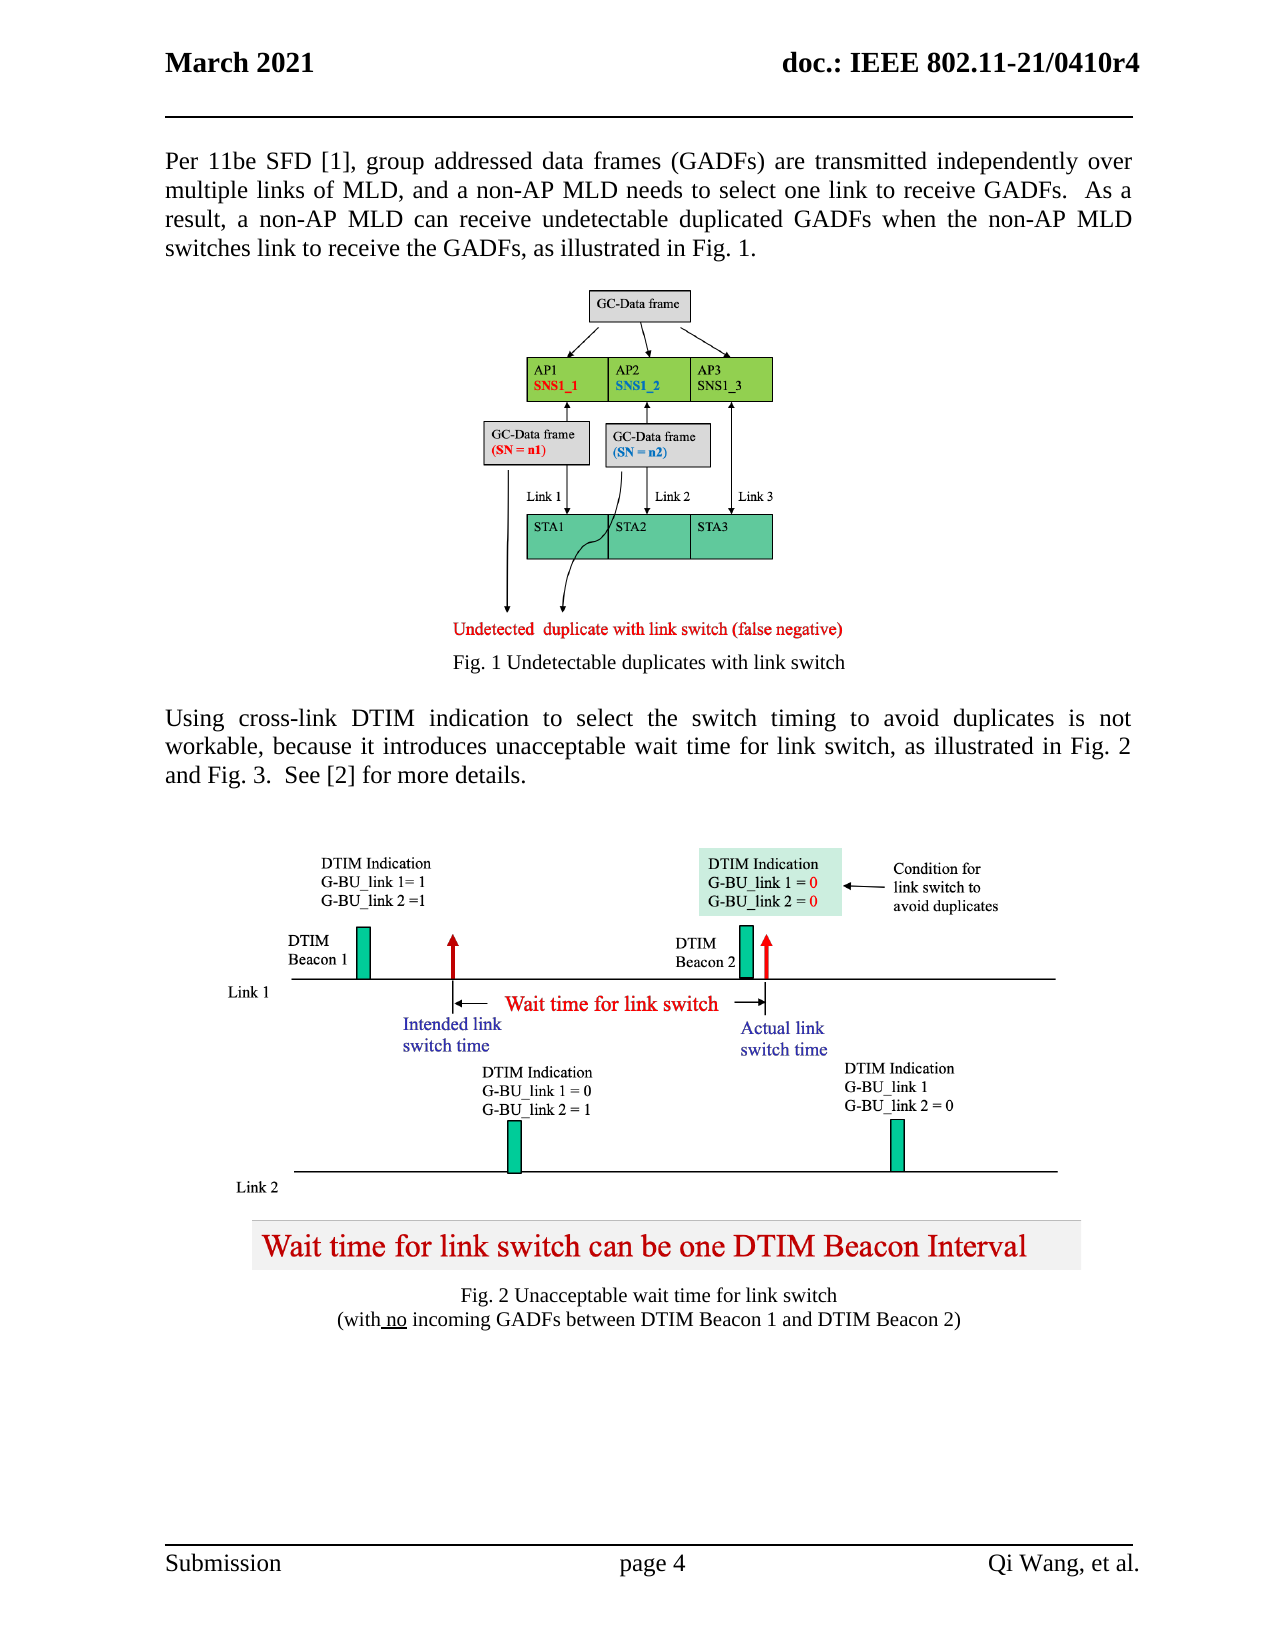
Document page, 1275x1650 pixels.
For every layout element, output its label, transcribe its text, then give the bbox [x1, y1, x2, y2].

text Using cross-link DTIM indication to select the switch timing to avoid duplicates is not workable, because it introduces unacceptable wait time for link switch, as illustrated in Fig. 2 and Fig. 3. See [2] for more details. [165, 703, 1133, 789]
text (with no incoming GADFs between DTIM Beacon 1 and DTIM Beacon 2) [165, 1307, 1133, 1331]
text Per 11be SFD [1], group addressed data frames (GADFs) are transmitted independently over multiple links of MLD, and a non-AP MLD needs to select one link to receive GADFs. As a result, a non-AP MLD can receive undetectable duplicated GADFs when the non-AP MLD switches link to receive the GADFs, as illustrated in Fig. 1. [165, 146, 1133, 261]
text Fig. 2 Unacceptable wait time for link switch [165, 1282, 1133, 1307]
picture [217, 846, 1082, 1283]
picture [442, 290, 856, 650]
text Fig. 1 Undetectable duplicates with link switch [165, 650, 1133, 674]
